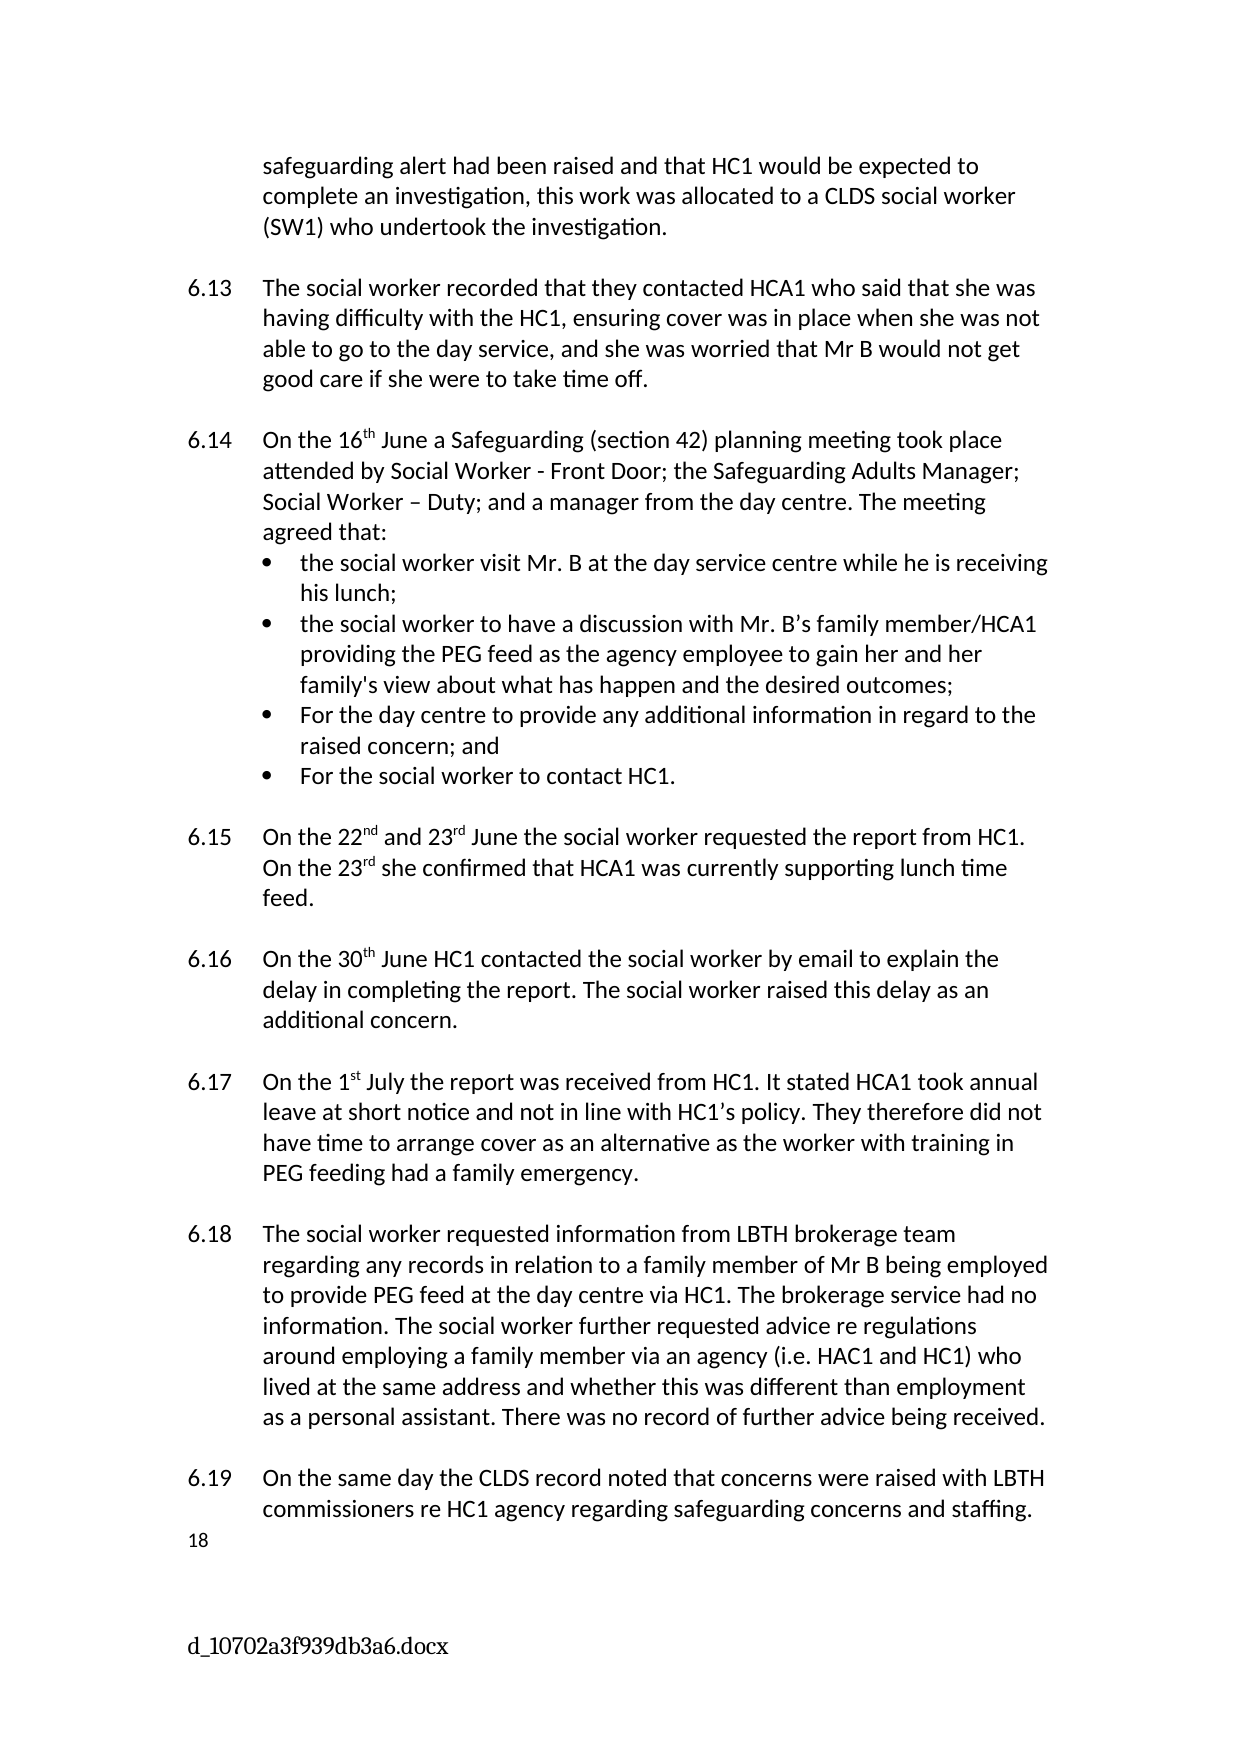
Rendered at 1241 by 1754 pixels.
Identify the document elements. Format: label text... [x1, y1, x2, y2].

list the social worker to have a discussion with Mr. B’s family member/HCA1 providing the PEG feed as the agency employee to gain her and her family's view about what has happen and the desired outcomes; [262, 608, 1053, 699]
text 6.15 On the 22nd and 23rd June the social worker requested the report from HC1. On the 23rd she confirmed that HCA1 was currently supporting lunch time feed. [187, 821, 1053, 913]
text 6.17 On the 1st July the report was received from HC1. It stated HCA1 took annual leave at short notice and not in line with HC1’s policy. They therefore did not have time to arrange cover as an alternative as the worker with training in PEG feeding had a family emergency. [187, 1066, 1053, 1188]
list For the social worker to contact HC1. [262, 760, 1053, 791]
text 6.14 On the 16th June a Safeguarding (section 42) planning meeting took place attended by Social Worker - Front Door; the Safeguarding Adults Manager; Social Worker – Duty; and a manager from the day centre. The meeting agreed that: [187, 425, 1053, 547]
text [187, 1462, 1053, 1523]
text 6.16 On the 30th June HC1 contacted the social worker by email to explain the delay in completing the report. The social worker raised this delay as an additional concern. [187, 943, 1053, 1035]
text 6.18 The social worker requested information from LBTH brokerage team regarding any records in relation to a family member of Mr B being employed to provide PEG feed at the day centre via HC1. The brokerage service had no information. The social worker further requested advice re regulations around employing a family member via an agency (i.e. HAC1 and HC1) who lived at the same address and whether this was different than employment as a personal assistant. There was no record of further advice being received. [187, 1218, 1053, 1432]
list his lunch; [300, 577, 1053, 608]
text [187, 150, 1053, 242]
text 6.13 The social worker recorded that they contacted HCA1 who said that she was having difficulty with the HC1, ensuring cover was in place when she was not able to go to the day service, and she was worried that Mr B would not get good care if she were to take time off. [187, 272, 1053, 394]
list For the day centre to provide any additional information in regard to the raised concern; and [262, 699, 1053, 760]
list the social worker visit Mr. B at the day service centre while he is receiving [262, 547, 1053, 577]
